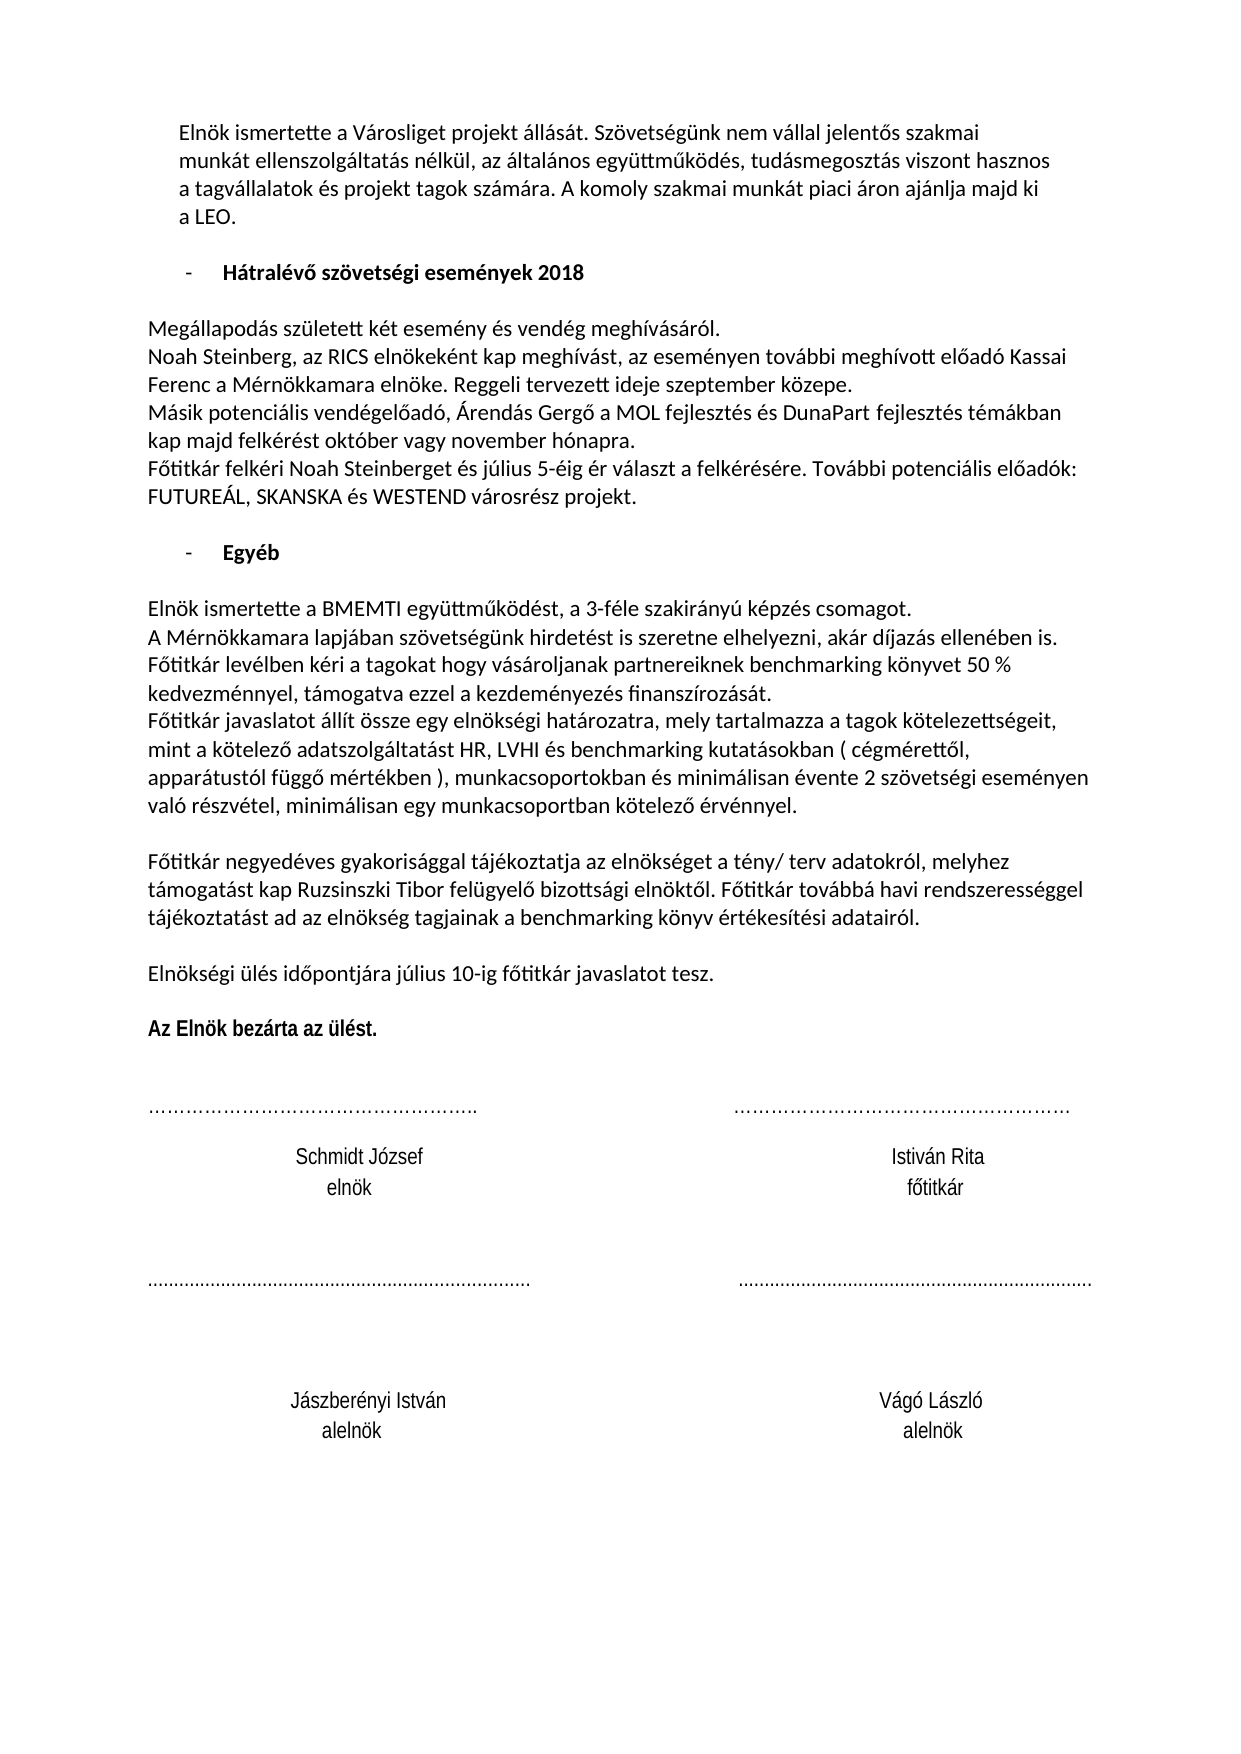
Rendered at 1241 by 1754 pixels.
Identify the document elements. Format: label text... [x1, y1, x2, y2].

text Főtitkár javaslatot állít össze egy elnökségi határozatra, mely tartalmazza a tagok kötelezettségeit, mint a kötelező adatszolgáltatást HR, LVHI és benchmarking kutatásokban ( cégmérettől, apparátustól függő mértékben ), munkacsoportokban és minimálisan évente 2 szövetségi eseményen való részvétel, minimálisan egy munkacsoportban kötelező érvénnyel. [148, 707, 1093, 819]
text a tagvállalatok és projekt tagok számára. A komoly szakmai munkát piaci áron ajánlja majd ki [148, 174, 1093, 202]
text munkát ellenszolgáltatás nélkül, az általános együttműködés, tudásmegosztás viszont hasznos [148, 146, 1093, 174]
text A Mérnökkamara lapjában szövetségünk hirdetést is szeretne elhelyezni, akár díjazás ellenében is. [148, 623, 1093, 651]
text Elnök ismertette a Városliget projekt állását. Szövetségünk nem vállal jelentős szakmai [148, 118, 1093, 146]
text Schmidt József Istiván Rita [185, 1143, 1093, 1170]
text Elnök ismertette a BMEMTI együttműködést, a 3-féle szakirányú képzés csomagot. [148, 594, 1093, 623]
text Megállapodás született két esemény és vendég meghívásáról. [148, 314, 1093, 342]
text a LEO. [148, 202, 1093, 230]
text Noah Steinberg, az RICS elnökeként kap meghívást, az eseményen további meghívott előadó Kassai Ferenc a Mérnökkamara elnöke. Reggeli tervezett ideje szeptember közepe. [148, 342, 1093, 398]
text Főtitkár levélben kéri a tagokat hogy vásároljanak partnereiknek benchmarking könyvet 50 % kedvezménnyel, támogatva ezzel a kezdeményezés finanszírozását. [148, 651, 1093, 707]
text Az Elnök bezárta az ülést. [148, 1015, 1093, 1041]
text Elnökségi ülés időpontjára július 10-ig főtitkár javaslatot tesz. [148, 959, 1093, 987]
text …………………………………………….. ……………………………………………… [148, 1092, 1093, 1119]
list Hátralévő szövetségi események 2018 [185, 258, 1093, 286]
list alelnök alelnök [223, 1417, 1093, 1443]
list Egyéb [185, 538, 1093, 567]
text Főtitkár negyedéves gyakorisággal tájékoztatja az elnökséget a tény/ terv adatokról, melyhez támogatást kap Ruzsinszki Tibor felügyelő bizottsági elnöktől. Főtitkár továbbá havi rendszerességgel tájékoztatást ad az elnökség tagjainak a benchmarking könyv értékesítési adatairól. [148, 847, 1093, 931]
text Másik potenciális vendégelőadó, Árendás Gergő a MOL fejlesztés és DunaPart fejlesztés témákban kap majd felkérést október vagy november hónapra. [148, 398, 1093, 454]
list Jászberényi István Vágó László [223, 1387, 1093, 1413]
text Főtitkár felkéri Noah Steinberget és július 5-éig ér választ a felkérésére. További potenciális előadók: FUTUREÁL, SKANSKA és WESTEND városrész projekt. [148, 454, 1093, 511]
text elnök főtitkár [185, 1173, 1093, 1200]
